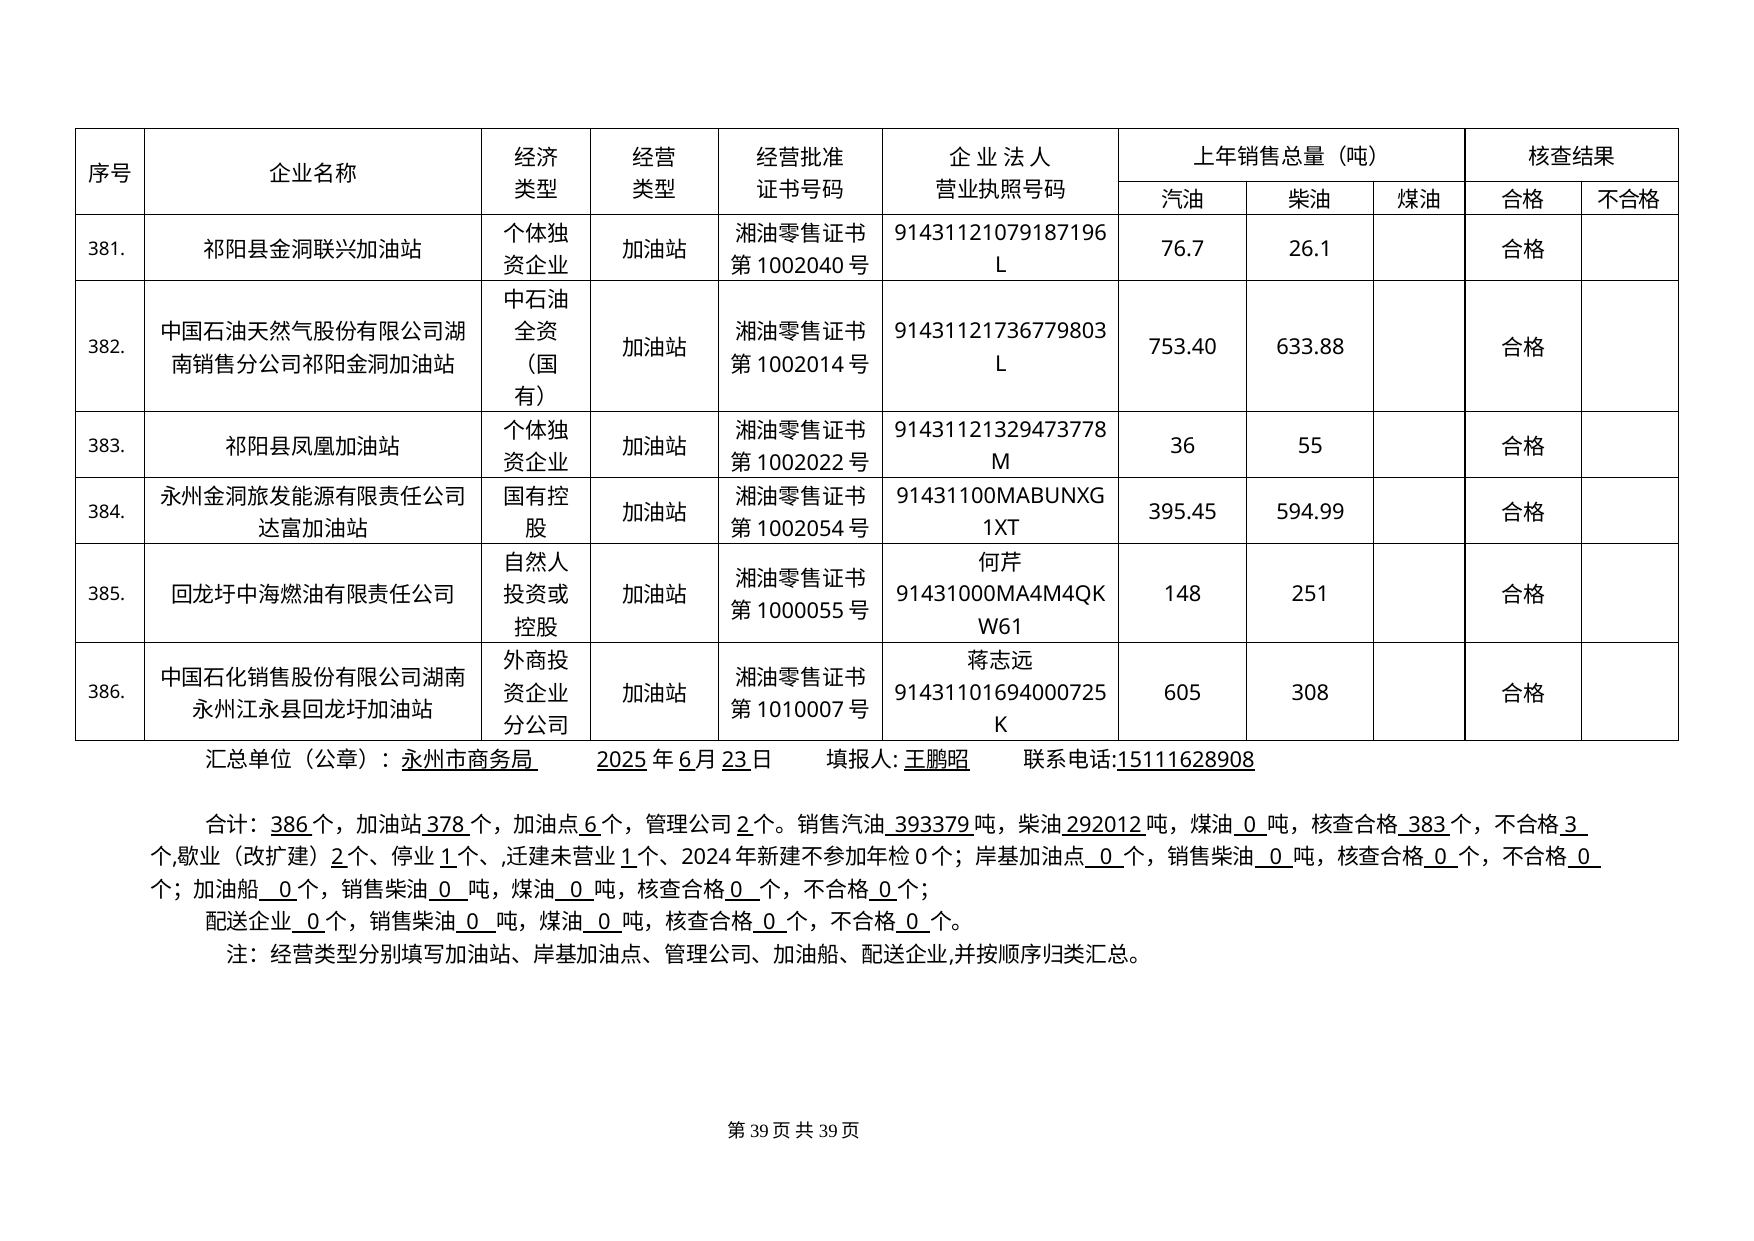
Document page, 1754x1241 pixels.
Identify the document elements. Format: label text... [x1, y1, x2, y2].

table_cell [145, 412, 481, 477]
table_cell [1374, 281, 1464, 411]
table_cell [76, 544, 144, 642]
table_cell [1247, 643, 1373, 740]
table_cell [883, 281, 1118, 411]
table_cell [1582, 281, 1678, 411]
text 配送企业 0 个，销售柴油 0 吨，煤油 0 吨，核查合格 0 个，不合格 0 个。 [150, 904, 1604, 936]
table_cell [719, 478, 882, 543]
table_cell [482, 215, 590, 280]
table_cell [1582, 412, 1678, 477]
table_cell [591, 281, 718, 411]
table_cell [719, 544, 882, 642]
text 汇总单位（公章）：永州市商务局 2025 年6月23日 填报人: 王鹏昭 联系电话:15111628908 [150, 741, 1604, 774]
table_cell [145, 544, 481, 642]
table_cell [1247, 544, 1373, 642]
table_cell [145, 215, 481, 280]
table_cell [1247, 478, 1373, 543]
table_header 序号 [76, 129, 144, 214]
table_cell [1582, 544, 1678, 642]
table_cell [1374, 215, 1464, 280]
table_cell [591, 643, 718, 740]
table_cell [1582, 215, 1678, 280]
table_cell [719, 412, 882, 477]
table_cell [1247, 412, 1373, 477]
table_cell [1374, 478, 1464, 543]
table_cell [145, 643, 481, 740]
table_header 上年销售总量（吨） [1119, 129, 1464, 181]
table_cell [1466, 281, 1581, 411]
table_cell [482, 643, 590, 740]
table_cell 不合格 [1582, 182, 1678, 214]
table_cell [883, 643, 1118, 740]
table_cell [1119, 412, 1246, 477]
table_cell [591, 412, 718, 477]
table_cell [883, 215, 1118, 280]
table_header 企 业 法 人 营业执照号码 [883, 129, 1118, 214]
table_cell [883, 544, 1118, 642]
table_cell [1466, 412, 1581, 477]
table_header 企业名称 [145, 129, 481, 214]
table_header 经营批准 证书号码 [719, 129, 882, 214]
table_header 经营 类型 [591, 129, 718, 214]
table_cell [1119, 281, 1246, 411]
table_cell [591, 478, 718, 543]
table_cell 柴油 [1247, 182, 1373, 214]
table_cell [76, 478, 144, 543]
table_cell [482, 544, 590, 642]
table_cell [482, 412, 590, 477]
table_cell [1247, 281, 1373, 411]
text 注：经营类型分别填写加油站、岸基加油点、管理公司、加油船、配送企业,并按顺序归类汇总。 [150, 936, 1604, 969]
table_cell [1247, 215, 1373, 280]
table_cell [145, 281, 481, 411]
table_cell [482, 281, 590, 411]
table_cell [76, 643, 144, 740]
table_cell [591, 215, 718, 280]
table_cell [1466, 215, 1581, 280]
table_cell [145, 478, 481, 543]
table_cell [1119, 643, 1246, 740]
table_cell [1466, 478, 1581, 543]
table_cell 汽油 [1119, 182, 1246, 214]
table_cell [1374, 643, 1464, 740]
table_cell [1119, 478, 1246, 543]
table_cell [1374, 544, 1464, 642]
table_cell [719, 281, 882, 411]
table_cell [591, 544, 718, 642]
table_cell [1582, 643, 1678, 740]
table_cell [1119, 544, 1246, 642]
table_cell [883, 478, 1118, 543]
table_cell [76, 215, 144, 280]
text 合计：386个，加油站 378 个，加油点 6个，管理公司2个。销售汽油 393379吨，柴油 292012吨，煤油 0 吨，核查合格 383个，不合格 3 个,歇业（改扩建）2个、停业 1个、,迁建未营业1个、2024年新建不参加年检0个；岸基加油点 0 个，销售柴油 0 吨，核查合格 0 个，不合格 0 个；加油船 0 个，销售柴油 0 吨，煤油 0 吨，核查合格 0 个，不合格 0 个； [150, 806, 1604, 904]
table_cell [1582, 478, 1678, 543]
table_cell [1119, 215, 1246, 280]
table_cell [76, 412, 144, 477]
table_cell 煤油 [1374, 182, 1464, 214]
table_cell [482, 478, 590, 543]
table_header 核查结果 [1466, 129, 1678, 181]
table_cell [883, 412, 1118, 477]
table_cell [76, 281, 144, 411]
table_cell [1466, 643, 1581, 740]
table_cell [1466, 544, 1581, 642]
table_header 经济 类型 [482, 129, 590, 214]
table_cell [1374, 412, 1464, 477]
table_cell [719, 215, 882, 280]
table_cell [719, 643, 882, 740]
table_cell 合格 [1466, 182, 1581, 214]
